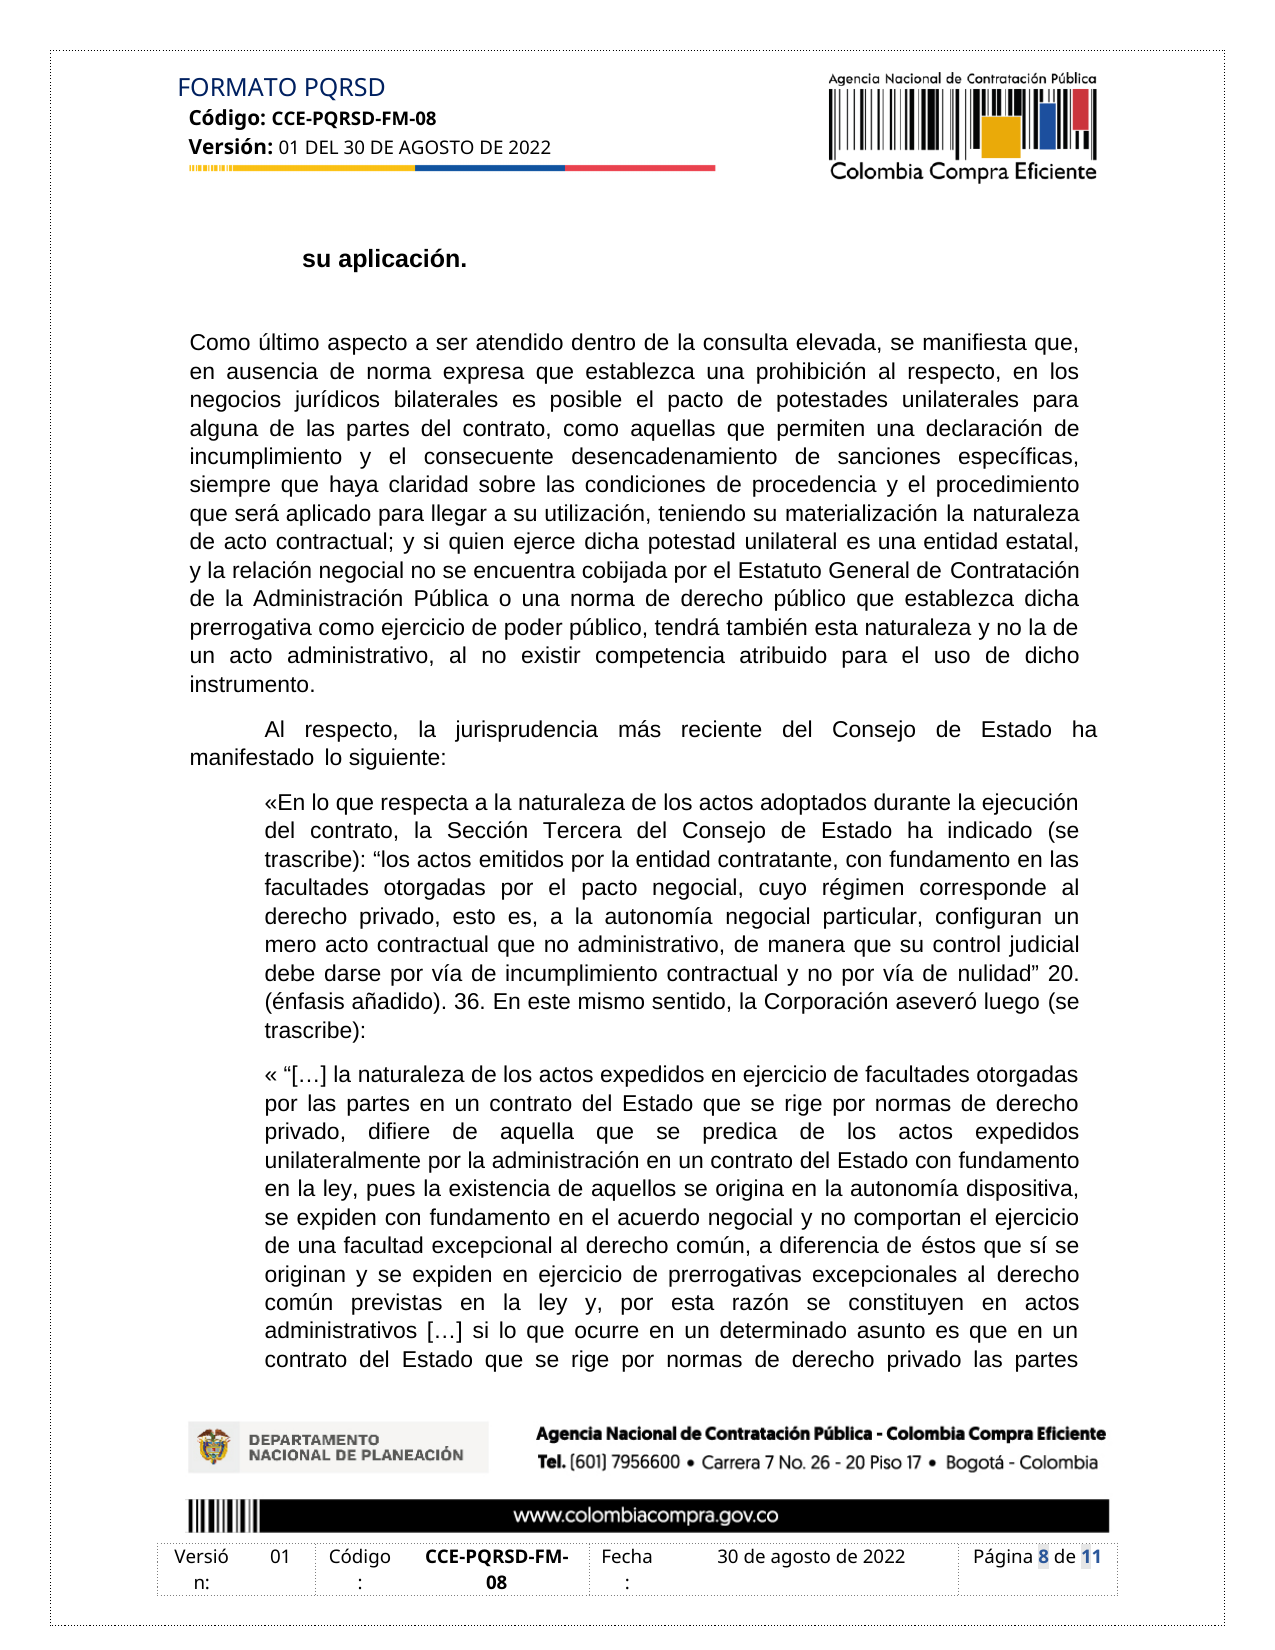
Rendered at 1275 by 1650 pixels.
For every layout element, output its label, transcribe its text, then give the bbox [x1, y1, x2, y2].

text «En lo que respecta a la naturaleza de los actos adoptados durante la ejecución del contrato, la Sección Tercera del Consejo de Estado ha indicado (se trascribe): “los actos emitidos por la entidad contratante, con fundamento en las facultades otorgadas por el pacto negocial, cuyo régimen corresponde al derecho privado, esto es, a la autonomía negocial particular, configuran un mero acto contractual que no administrativo, de manera que su control judicial debe darse por vía de incumplimiento contractual y no por vía de nulidad” 20. (énfasis añadido). 36. En este mismo sentido, la Corporación aseveró luego (se trascribe): [264, 789, 1079, 1043]
picture [828, 72, 1101, 184]
text Como último aspecto a ser atendido dentro de la consulta elevada, se manifiesta que, en ausencia de norma expresa que establezca una prohibición al respecto, en los negocios jurídicos bilaterales es posible el pacto de potestades unilaterales para alguna de las partes del contrato, como aquellas que permiten una declaración de incumplimiento y el consecuente desencadenamiento de sanciones específicas, siempre que haya claridad sobre las condiciones de procedencia y el procedimiento que será aplicado para llegar a su utilización, teniendo su materialización la naturaleza de acto contractual; y si quien ejerce dicha potestad unilateral es una entidad estatal, y la relación negocial no se encuentra cobijada por el Estatuto General de Contratación de la Administración Pública o una norma de derecho público que establezca dicha prerrogativa como ejercicio de poder público, tendrá también esta naturaleza y no la de un acto administrativo, al no existir competencia atribuido para el uso de dicho instrumento. [189, 329, 1079, 697]
picture [187, 160, 719, 174]
picture [177, 1396, 1119, 1543]
text Al respecto, la jurisprudencia más reciente del Consejo de Estado ha manifestado lo siguiente: [189, 716, 1098, 770]
